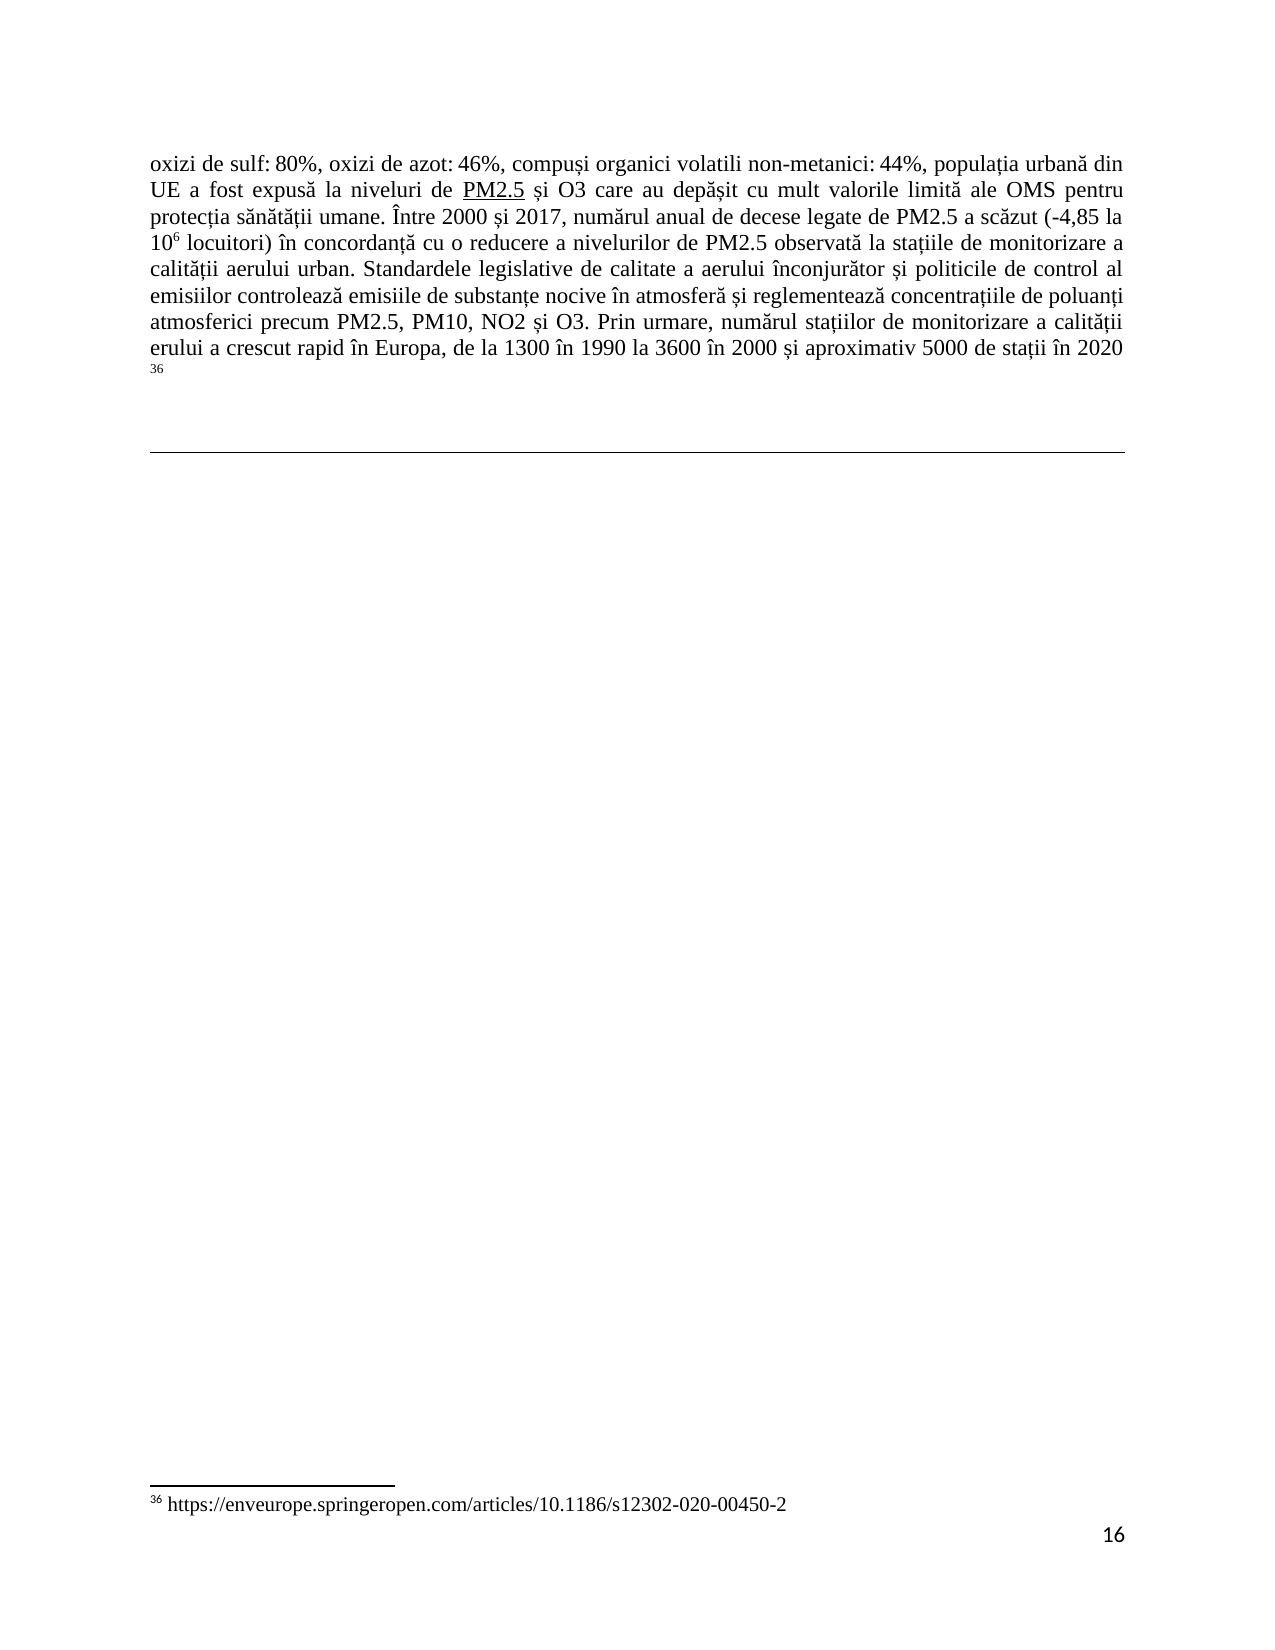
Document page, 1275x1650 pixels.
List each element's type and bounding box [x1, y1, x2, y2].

text [150, 150, 1125, 452]
